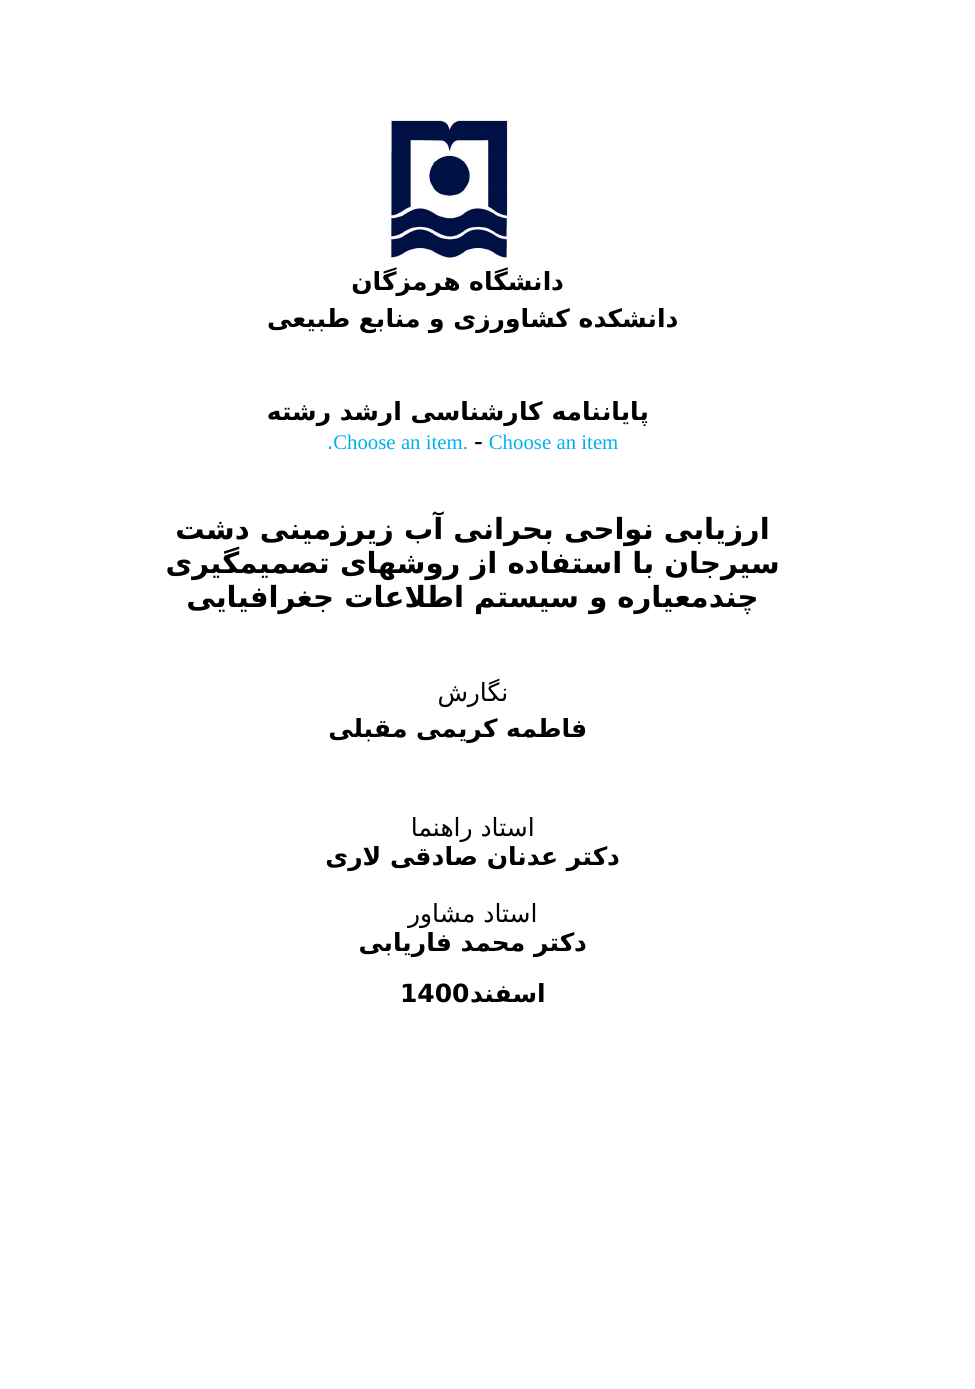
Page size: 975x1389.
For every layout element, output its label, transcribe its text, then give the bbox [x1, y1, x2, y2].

text دانشگاه هرمزگان [118, 267, 827, 296]
text فاطمه کریمی مقبلی [118, 714, 827, 743]
text دکتر محمد فاریابی [118, 928, 827, 958]
text اسفند1400 [118, 979, 827, 1008]
text استاد مشاور [118, 899, 827, 928]
text ارزیابی نواحی بحرانی آب زیرزمینی دشت سیرجان با استفاده از روشهای تصمیمگیری چندمعیاره و سیستم اطلاعات جغرافیایی [118, 512, 827, 614]
text استاد راهنما [118, 813, 827, 842]
text پایاننامه کارشناسی ارشد رشته [118, 397, 827, 426]
text دانشکده کشاورزی و منابع طبیعی [118, 304, 827, 333]
picture [446, 439, 453, 447]
text - [118, 426, 827, 454]
picture [503, 435, 509, 447]
text دکتر عدنان صادقی لاری [118, 842, 827, 872]
picture [388, 118, 509, 260]
text نگارش [118, 679, 827, 708]
